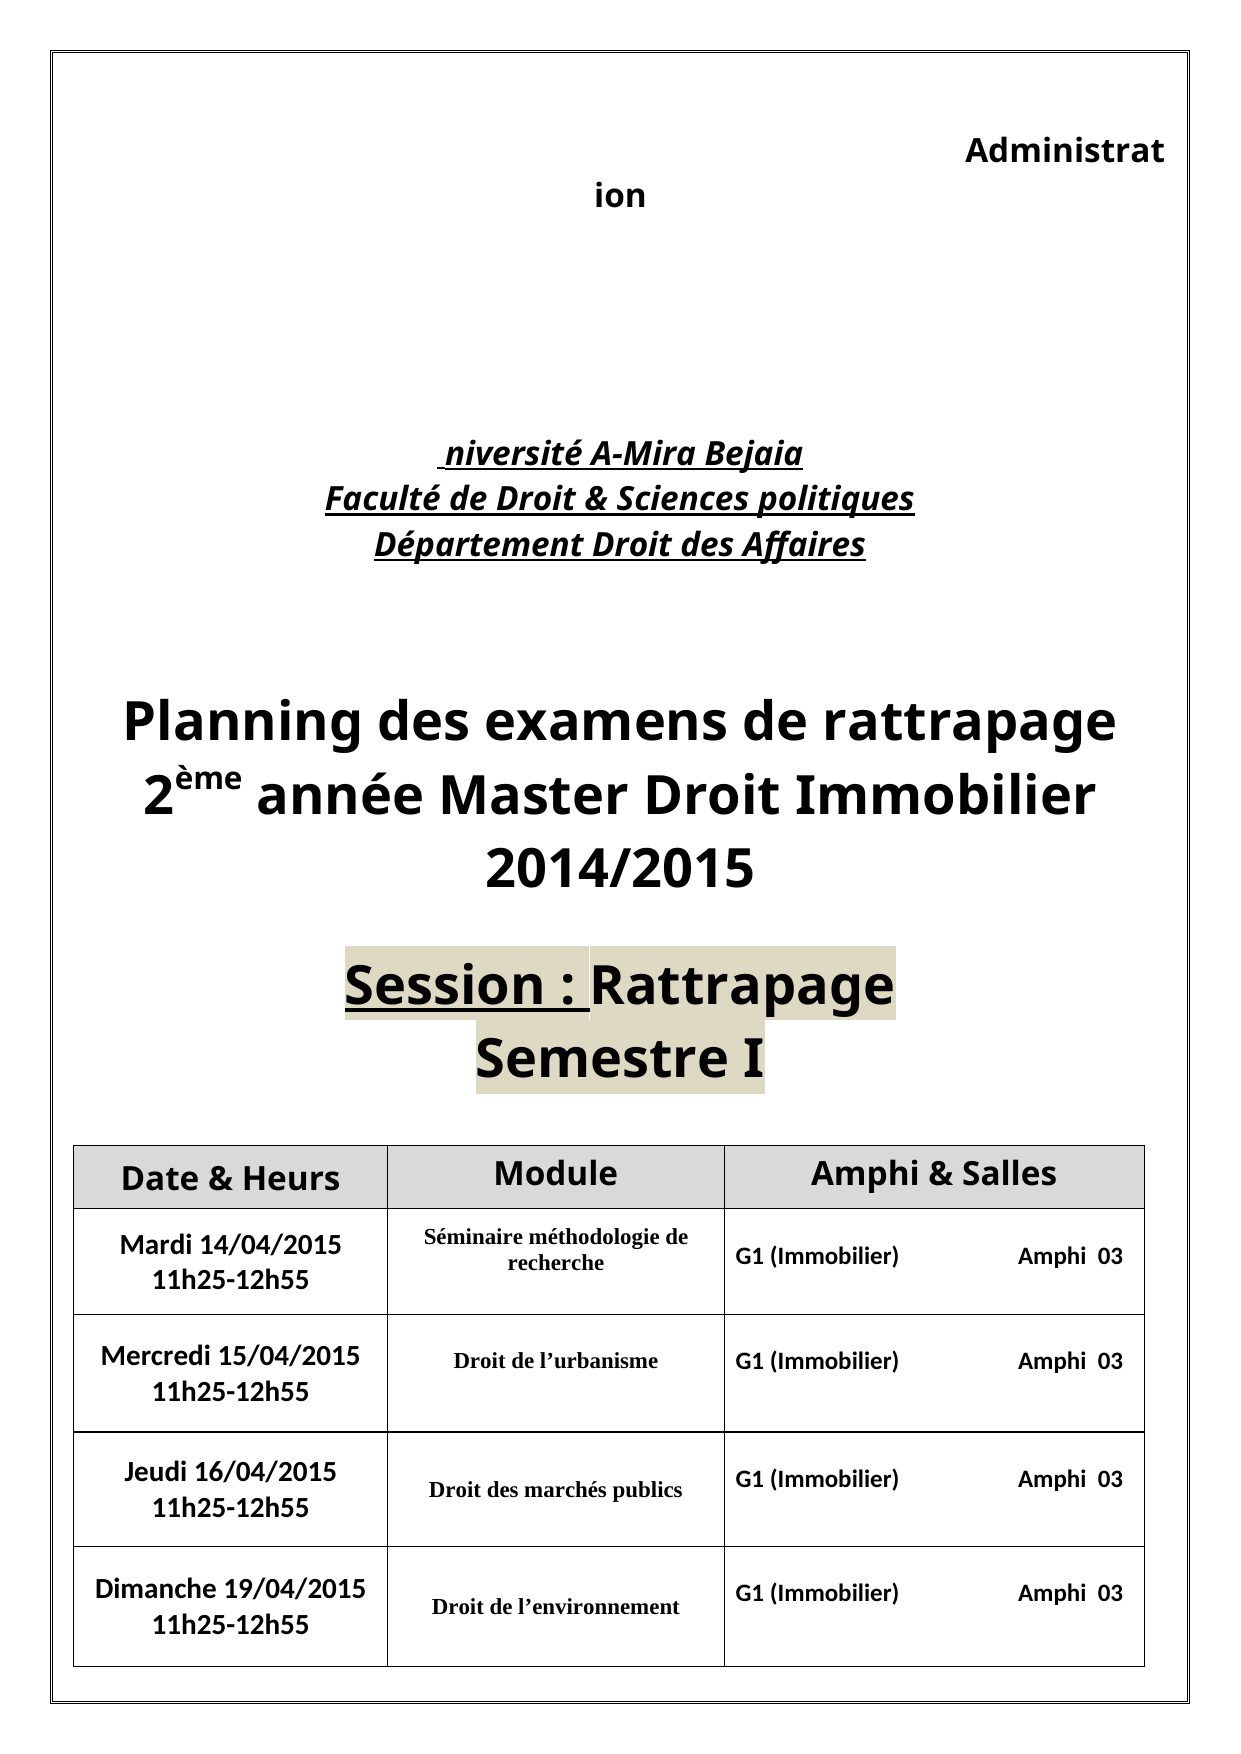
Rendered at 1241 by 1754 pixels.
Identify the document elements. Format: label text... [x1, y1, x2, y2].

table_cell Jeudi 16/04/2015 11h25-12h55 [74, 1433, 387, 1546]
table_cell Séminaire méthodologie de recherche [388, 1209, 724, 1314]
text Planning des examens de rattrapage 2ème année Master Droit Immobilier 2014/2015 [74, 682, 1167, 904]
table_header Amphi & Salles [725, 1146, 1144, 1208]
text Département Droit des Affaires [74, 521, 1167, 566]
table_cell Mercredi 15/04/2015 11h25-12h55 [74, 1315, 387, 1431]
text Session : Rattrapage Semestre I [74, 946, 476, 1094]
table_cell Droit des marchés publics [388, 1433, 724, 1546]
table_cell G1 (Immobilier) Amphi 03 [725, 1209, 1144, 1314]
table_cell G1 (Immobilier) Amphi 03 [725, 1433, 1144, 1546]
table_cell Mardi 14/04/2015 11h25-12h55 [74, 1209, 387, 1314]
table_cell G1 (Immobilier) Amphi 03 [725, 1315, 1144, 1431]
table_cell Dimanche 19/04/2015 11h25-12h55 [74, 1547, 387, 1666]
text Faculté de Droit & Sciences politiques [74, 475, 1167, 521]
table_header Date & Heurs [74, 1146, 387, 1208]
text Administration [74, 127, 1167, 218]
table_cell Droit de l’urbanisme [388, 1315, 724, 1431]
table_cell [725, 1547, 1144, 1666]
text Session : Rattrapage Semestre I [765, 946, 1167, 1094]
table_cell Droit de l’environnement [388, 1547, 724, 1666]
text niversité A-Mira Bejaia [74, 430, 1167, 475]
table_header Module [388, 1146, 724, 1208]
